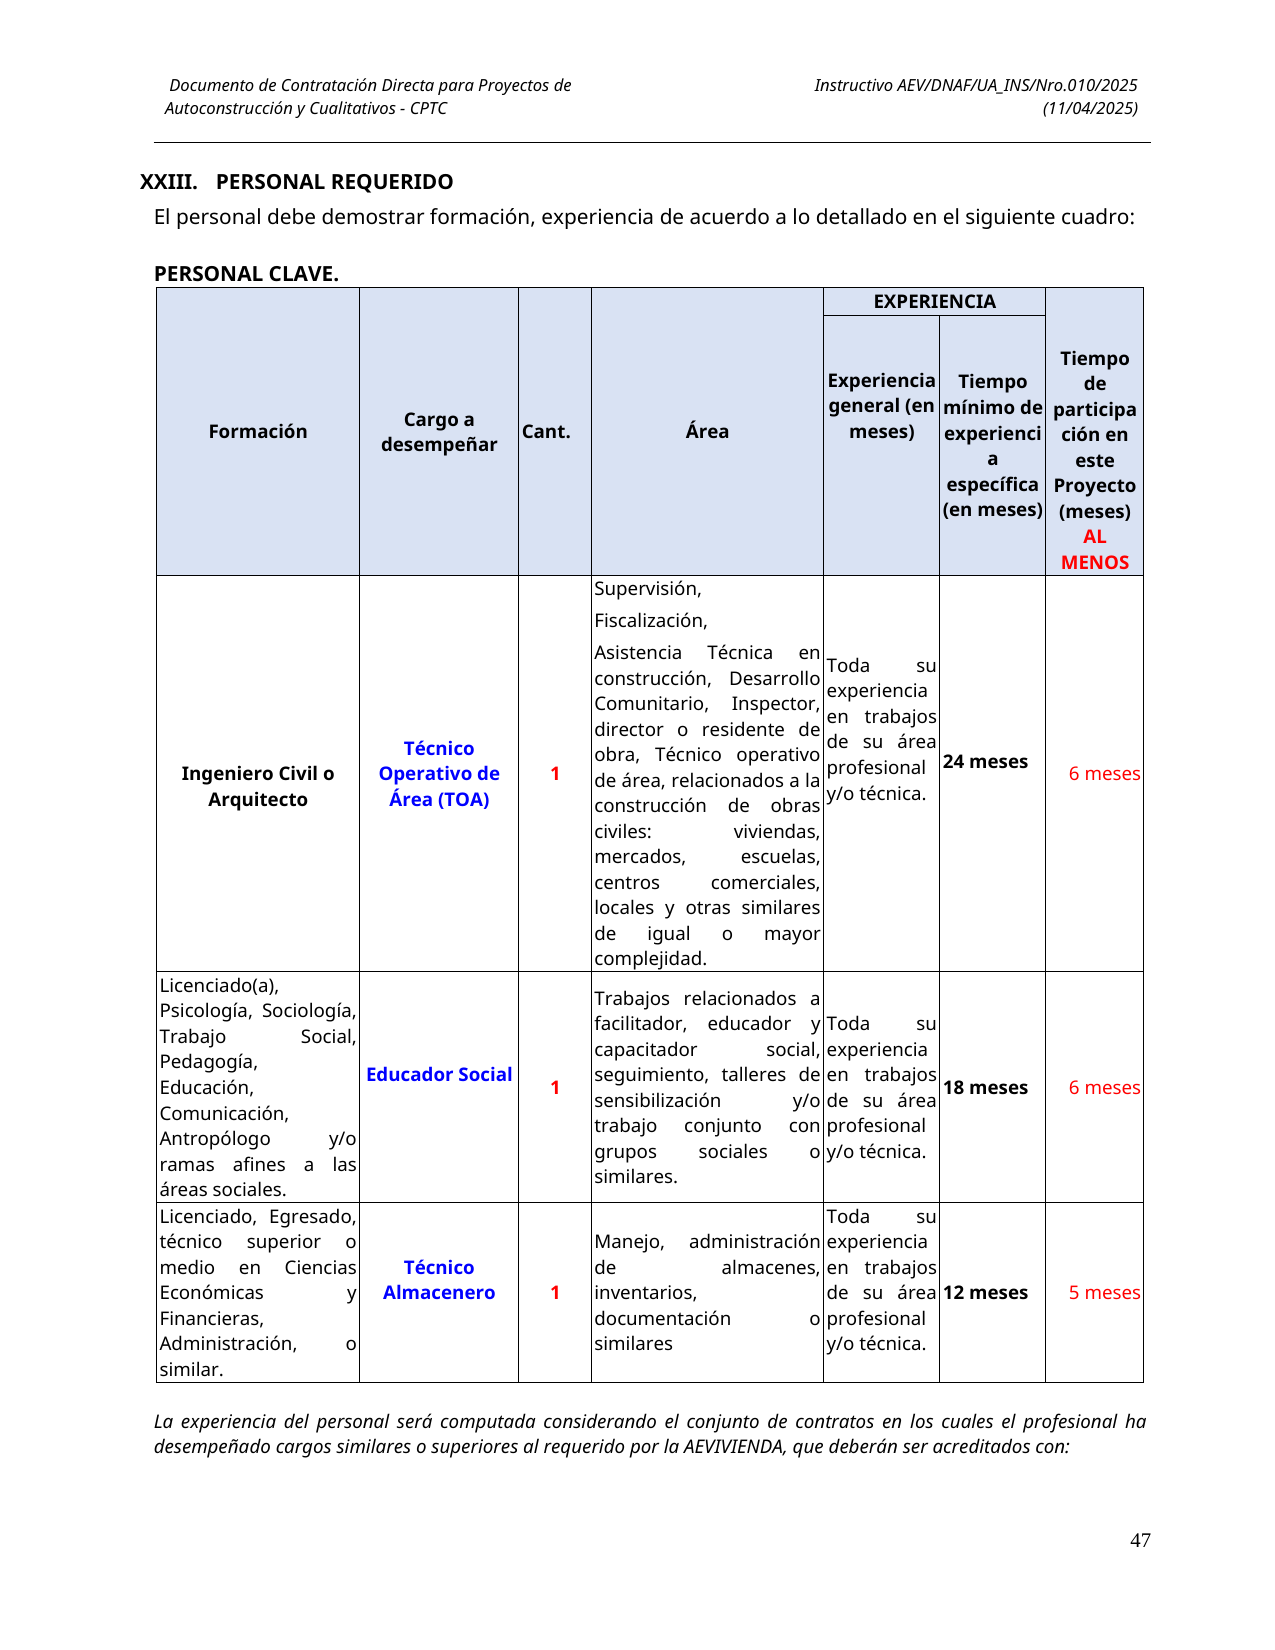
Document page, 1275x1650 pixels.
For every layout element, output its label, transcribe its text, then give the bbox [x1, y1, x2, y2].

table_header Área [592, 288, 823, 575]
table_cell 18 meses [940, 972, 1045, 1202]
table_cell Toda su experiencia en trabajos de su área profesional y/o técnica. [824, 576, 939, 971]
list PERSONAL REQUERIDO [198, 167, 1151, 196]
table_cell Experiencia general (en meses) [824, 316, 939, 575]
table_header Cargo a desempeñar [360, 288, 518, 575]
table_cell Licenciado(a), Psicología, Sociología, Trabajo Social, Pedagogía, Educación, Comunicación, Antropólogo y/o ramas afines a las áreas sociales. [157, 972, 359, 1202]
table_cell Técnico Operativo de Área (TOA) [360, 576, 518, 971]
table_header Tiempo de participación en este Proyecto (meses) AL MENOS [1046, 288, 1143, 575]
table_cell Licenciado, Egresado, técnico superior o medio en Ciencias Económicas y Financieras, Administración, o similar. [157, 1203, 359, 1382]
table_header EXPERIENCIA [824, 288, 1045, 315]
table_cell 24 meses [940, 576, 1045, 971]
table_cell Tiempo mínimo de experiencia específica (en meses) [940, 316, 1045, 575]
table_cell 5 meses [1046, 1203, 1143, 1382]
table_cell Toda su experiencia en trabajos de su área profesional y/o técnica. [824, 1203, 939, 1382]
table_cell 1 [519, 972, 591, 1202]
table_cell 1 [519, 1203, 591, 1382]
table_cell 6 meses [1046, 972, 1143, 1202]
table_cell Ingeniero Civil o Arquitecto [157, 576, 359, 971]
table_cell Educador Social [360, 972, 518, 1202]
table_cell 1 [519, 576, 591, 971]
table_cell Manejo, administración de almacenes, inventarios, documentación o similares [592, 1203, 823, 1382]
table_cell Trabajos relacionados a facilitador, educador y capacitador social, seguimiento, talleres de sensibilización y/o trabajo conjunto con grupos sociales o similares. [592, 972, 823, 1202]
table_cell 6 meses [1046, 576, 1143, 971]
table_cell Toda su experiencia en trabajos de su área profesional y/o técnica. [824, 972, 939, 1202]
table_cell Supervisión, Fiscalización, Asistencia Técnica en construcción, Desarrollo Comunitario, Inspector, director o residente de obra, Técnico operativo de área, relacionados a la construcción de obras civiles: viviendas, mercados, escuelas, centros comerciales, locales y otras similares de igual o mayor complejidad. [592, 576, 823, 971]
text El personal debe demostrar formación, experiencia de acuerdo a lo detallado en el siguiente cuadro: [153, 202, 1151, 230]
text La experiencia del personal será computada considerando el conjunto de contratos en los cuales el profesional ha desempeñado cargos similares o superiores al requerido por la AEVIVIENDA, que deberán ser acreditados con: [153, 1408, 1151, 1459]
table_cell 12 meses [940, 1203, 1045, 1382]
table_header Formación [157, 288, 359, 575]
table_cell Técnico Almacenero [360, 1203, 518, 1382]
table_header Cant. [519, 288, 591, 575]
text PERSONAL CLAVE. [153, 259, 1151, 287]
